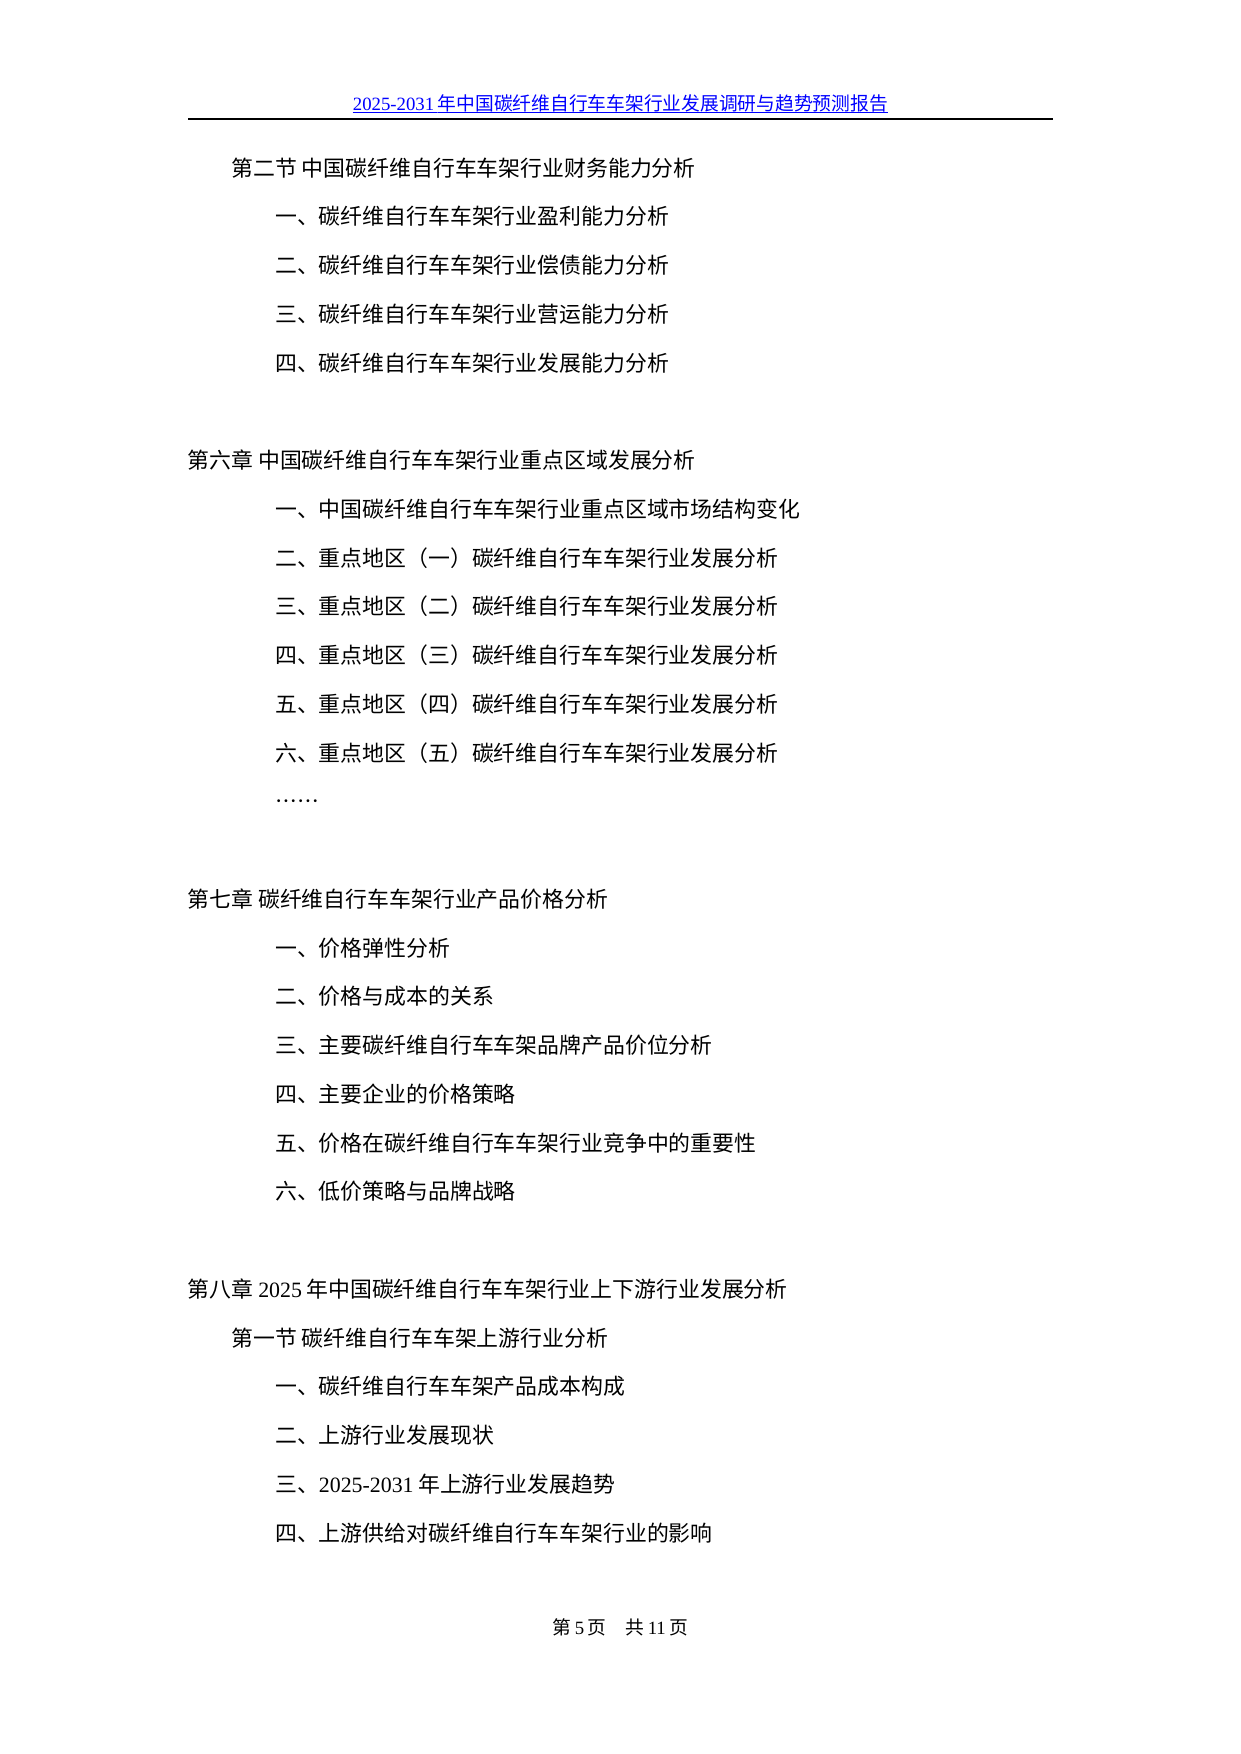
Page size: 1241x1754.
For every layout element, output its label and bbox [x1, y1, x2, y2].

text [187, 150, 1053, 1548]
